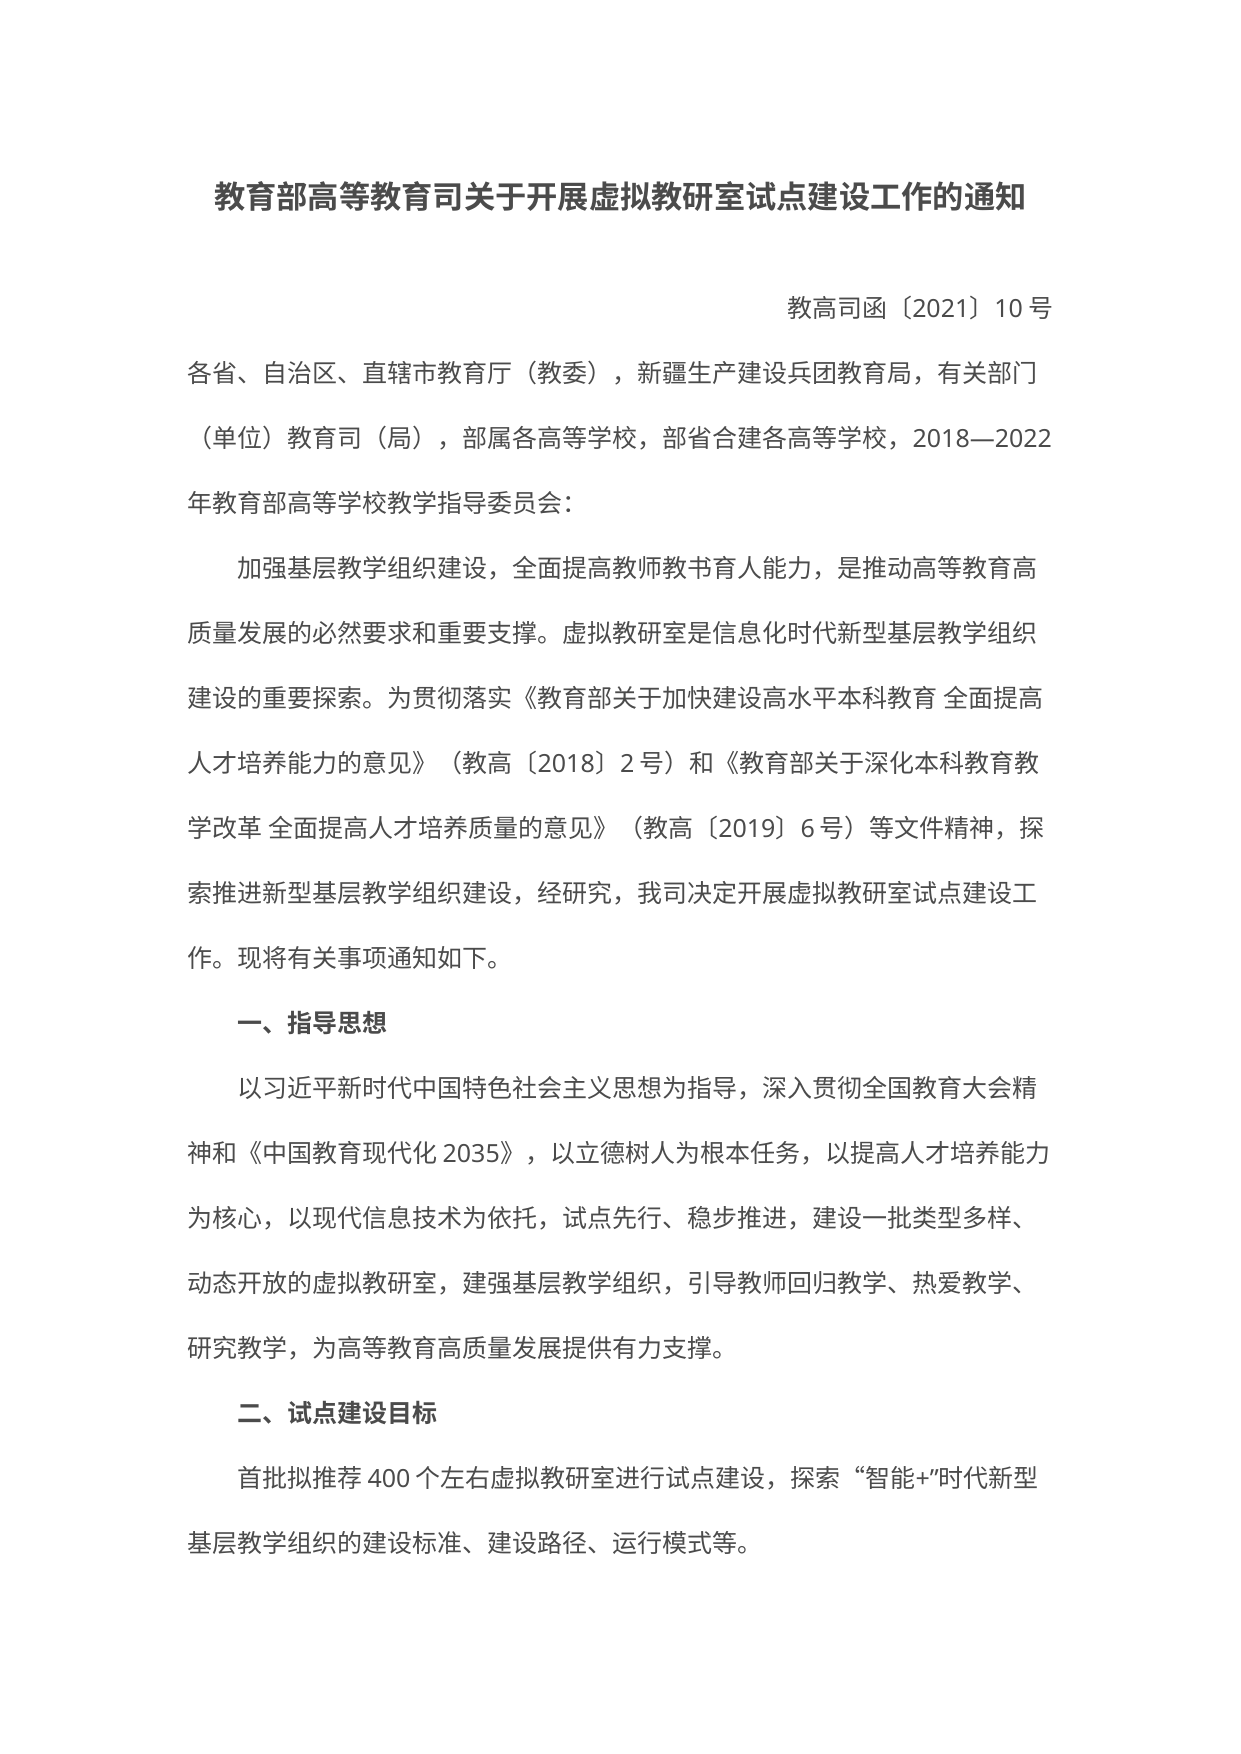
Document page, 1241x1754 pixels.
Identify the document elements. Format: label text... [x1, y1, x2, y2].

text 教高司函〔2021〕10号 [187, 274, 1053, 339]
text 各省、自治区、直辖市教育厅（教委），新疆生产建设兵团教育局，有关部门（单位）教育司（局），部属各高等学校，部省合建各高等学校，2018—2022年教育部高等学校教学指导委员会： [187, 339, 1053, 534]
text 二、试点建设目标 [187, 1379, 1053, 1444]
text 加强基层教学组织建设，全面提高教师教书育人能力，是推动高等教育高质量发展的必然要求和重要支撑。虚拟教研室是信息化时代新型基层教学组织建设的重要探索。为贯彻落实《教育部关于加快建设高水平本科教育 全面提高人才培养能力的意见》（教高〔2018〕2号）和《教育部关于深化本科教育教学改革 全面提高人才培养质量的意见》（教高〔2019〕6号）等文件精神，探索推进新型基层教学组织建设，经研究，我司决定开展虚拟教研室试点建设工作。现将有关事项通知如下。 [187, 534, 1053, 989]
text 以习近平新时代中国特色社会主义思想为指导，深入贯彻全国教育大会精神和《中国教育现代化2035》，以立德树人为根本任务，以提高人才培养能力为核心，以现代信息技术为依托，试点先行、稳步推进，建设一批类型多样、动态开放的虚拟教研室，建强基层教学组织，引导教师回归教学、热爱教学、研究教学，为高等教育高质量发展提供有力支撑。 [187, 1054, 1053, 1379]
text 首批拟推荐400个左右虚拟教研室进行试点建设，探索“智能+”时代新型基层教学组织的建设标准、建设路径、运行模式等。 [187, 1444, 1053, 1574]
text 一、指导思想 [187, 989, 1053, 1054]
text 教育部高等教育司关于开展虚拟教研室试点建设工作的通知 [187, 162, 1053, 227]
